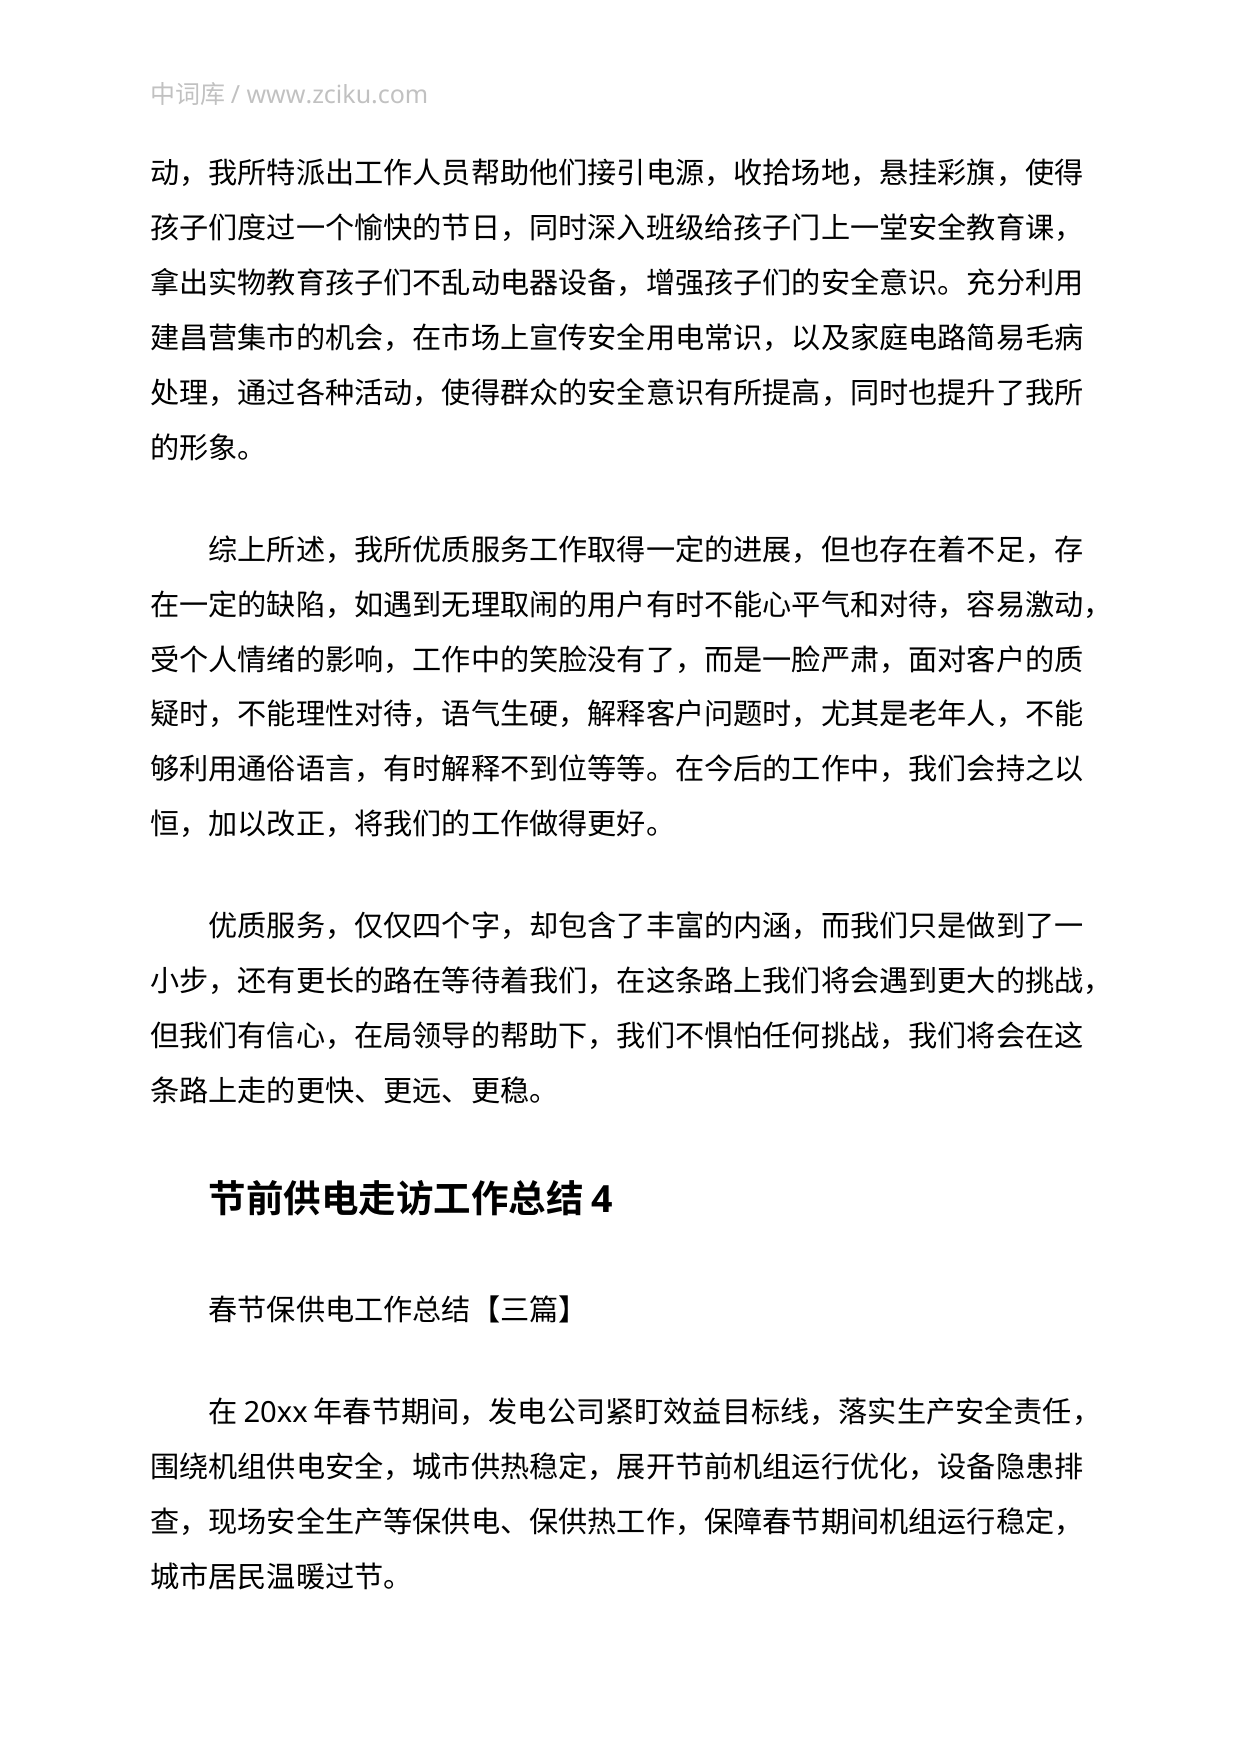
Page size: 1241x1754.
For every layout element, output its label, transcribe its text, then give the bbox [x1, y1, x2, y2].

text 在20xx年春节期间，发电公司紧盯效益目标线，落实生产安全责任，围绕机组供电安全，城市供热稳定，展开节前机组运行优化，设备隐患排查，现场安全生产等保供电、保供热工作，保障春节期间机组运行稳定，城市居民温暖过节。 [150, 1388, 1090, 1595]
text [150, 150, 1090, 467]
text 节前供电走访工作总结4 [150, 1169, 1090, 1223]
text 春节保供电工作总结【三篇】 [150, 1287, 1090, 1329]
text 综上所述，我所优质服务工作取得一定的进展，但也存在着不足，存在一定的缺陷，如遇到无理取闹的用户有时不能心平气和对待，容易激动，受个人情绪的影响，工作中的笑脸没有了，而是一脸严肃，面对客户的质疑时，不能理性对待，语气生硬，解释客户问题时，尤其是老年人，不能够利用通俗语言，有时解释不到位等等。在今后的工作中，我们会持之以恒，加以改正，将我们的工作做得更好。 [150, 526, 1090, 843]
text 优质服务，仅仅四个字，却包含了丰富的内涵，而我们只是做到了一小步，还有更长的路在等待着我们，在这条路上我们将会遇到更大的挑战，但我们有信心，在局领导的帮助下，我们不惧怕任何挑战，我们将会在这条路上走的更快、更远、更稳。 [150, 902, 1090, 1109]
